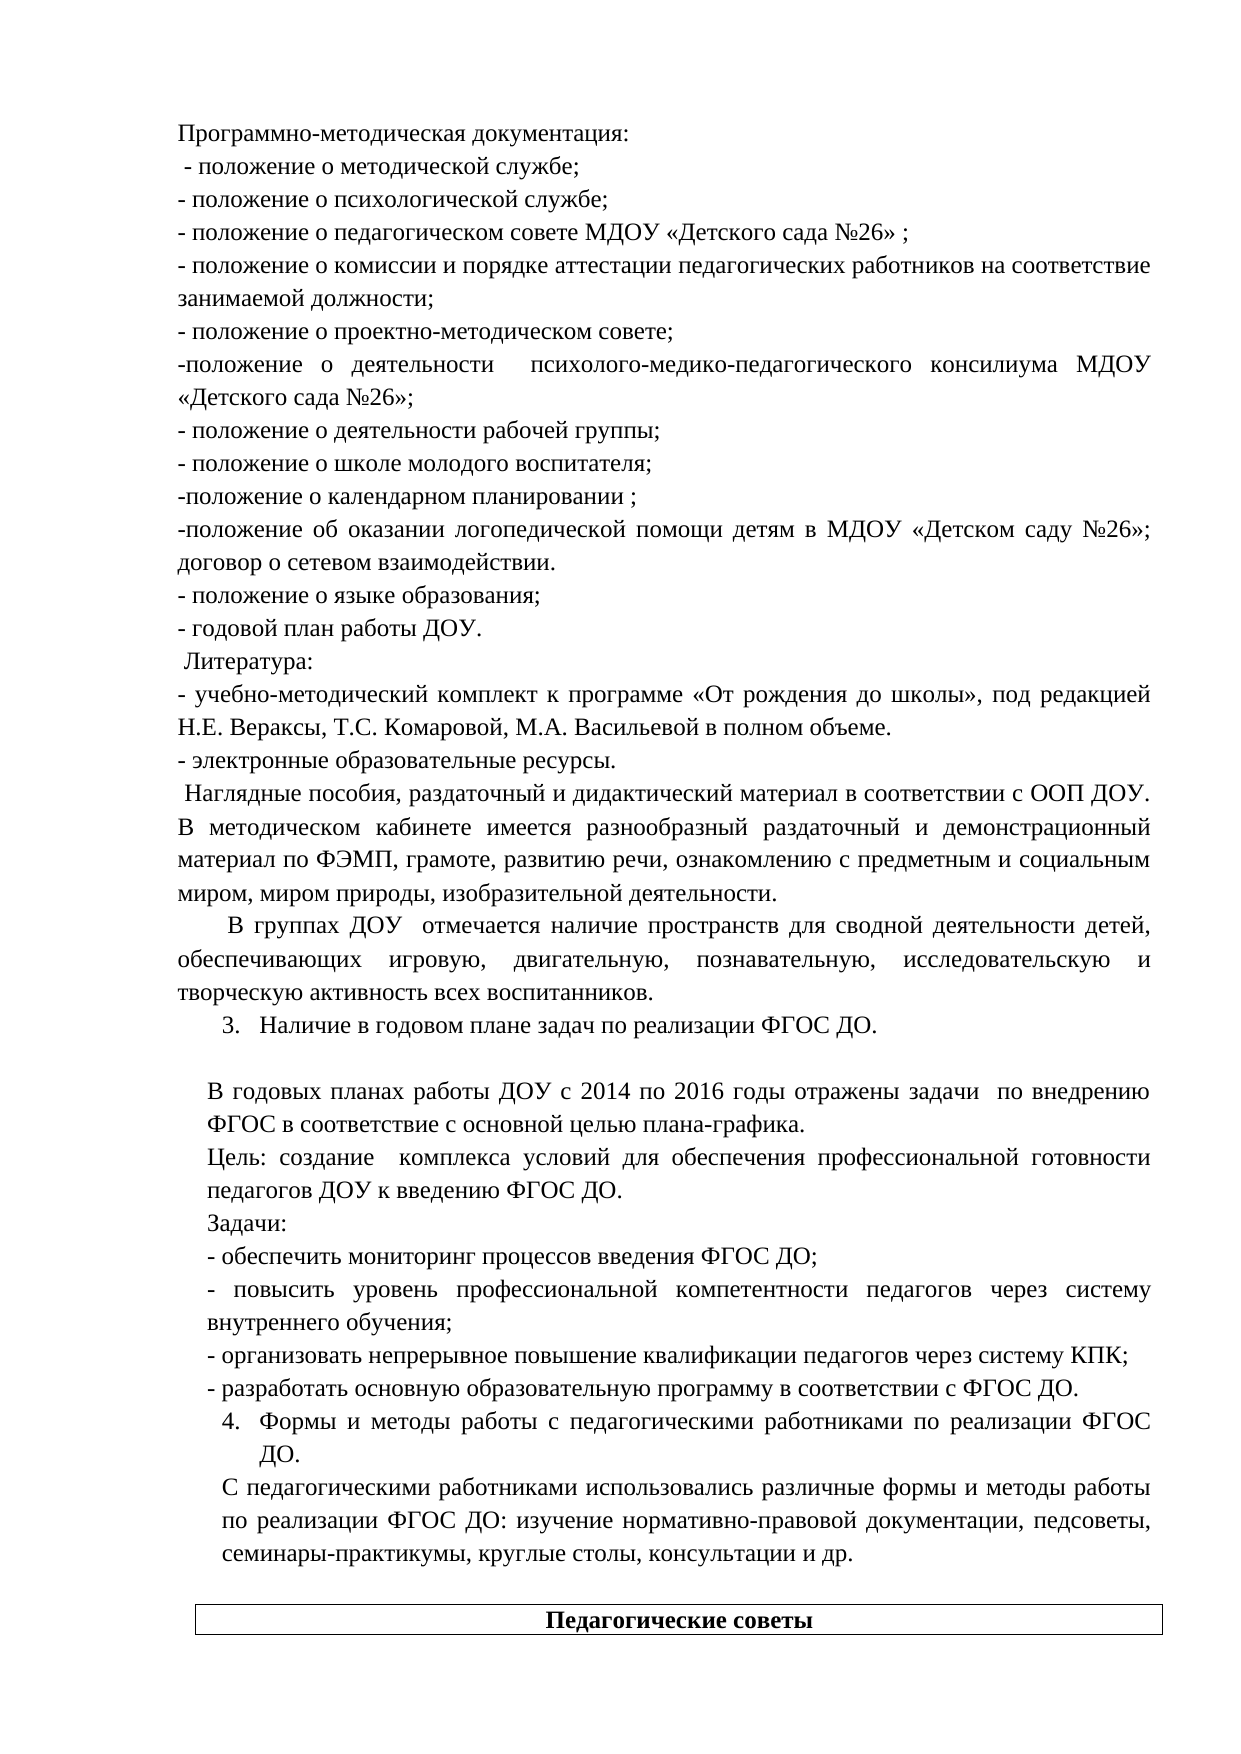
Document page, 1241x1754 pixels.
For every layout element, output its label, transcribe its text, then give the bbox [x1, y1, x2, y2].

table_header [196, 1605, 1162, 1634]
text -положение о календарном планировании ; [177, 481, 1152, 510]
list - повысить уровень профессиональной компетентности педагогов через систему внутреннего обучения; [207, 1274, 1152, 1336]
text - положение о проектно-методическом совете; [177, 316, 1152, 345]
list Формы и методы работы с педагогическими работниками по реализации ФГОС ДО. [222, 1406, 1152, 1468]
text Программно-методическая документация: [177, 118, 1152, 147]
text - учебно-методический комплект к программе «От рождения до школы», под редакцией Н.Е. Вераксы, Т.С. Комаровой, М.А. Васильевой в полном объеме. [177, 679, 1152, 741]
text - положение о школе молодого воспитателя; [177, 448, 1152, 477]
list - обеспечить мониторинг процессов введения ФГОС ДО; [207, 1241, 1152, 1269]
text - положение о психологической службе; [177, 184, 1152, 213]
text Наглядные пособия, раздаточный и дидактический материал в соответствии с ООП ДОУ. В методическом кабинете имеется разнообразный раздаточный и демонстрационный материал по ФЭМП, грамоте, развитию речи, ознакомлению с предметным и социальным миром, миром природы, изобразительной деятельности. [177, 778, 1152, 906]
text Литература: [177, 646, 1152, 675]
list В годовых планах работы ДОУ с 2014 по 2016 годы отражены задачи по внедрению ФГОС в соответствие с основной целью плана-графика. [207, 1076, 1152, 1137]
text - положение о педагогическом совете МДОУ «Детского сада №26» ; [177, 217, 1152, 246]
text - положение о комиссии и порядке аттестации педагогических работников на соответствие занимаемой должности; [177, 250, 1152, 312]
text -положение об оказании логопедической помощи детям в МДОУ «Детском саду №26»; договор о сетевом взаимодействии. [177, 514, 1152, 576]
text - электронные образовательные ресурсы. [177, 746, 1152, 774]
list - организовать непрерывное повышение квалификации педагогов через систему КПК; [207, 1340, 1152, 1369]
text В группах ДОУ отмечается наличие пространств для сводной деятельности детей, обеспечивающих игровую, двигательную, познавательную, исследовательскую и творческую активность всех воспитанников. [177, 911, 1152, 1005]
list - разработать основную образовательную программу в соответствии с ФГОС ДО. [207, 1373, 1152, 1402]
text - годовой план работы ДОУ. [177, 613, 1152, 642]
text - положение о методической службе; [177, 151, 1152, 180]
list Цель: создание комплекса условий для обеспечения профессиональной готовности педагогов ДОУ к введению ФГОС ДО. [207, 1142, 1152, 1203]
text - положение о деятельности рабочей группы; [177, 415, 1152, 444]
text - положение о языке образования; [177, 580, 1152, 609]
text -положение о деятельности психолого-медико-педагогического консилиума МДОУ «Детского сада №26»; [177, 349, 1152, 411]
text С педагогическими работниками использовались различные формы и методы работы по реализации ФГОС ДО: изучение нормативно-правовой документации, педсоветы, семинары-практикумы, круглые столы, консультации и др. [222, 1472, 1152, 1567]
list Задачи: [207, 1208, 1152, 1237]
list Наличие в годовом плане задач по реализации ФГОС ДО. [222, 1010, 1152, 1038]
